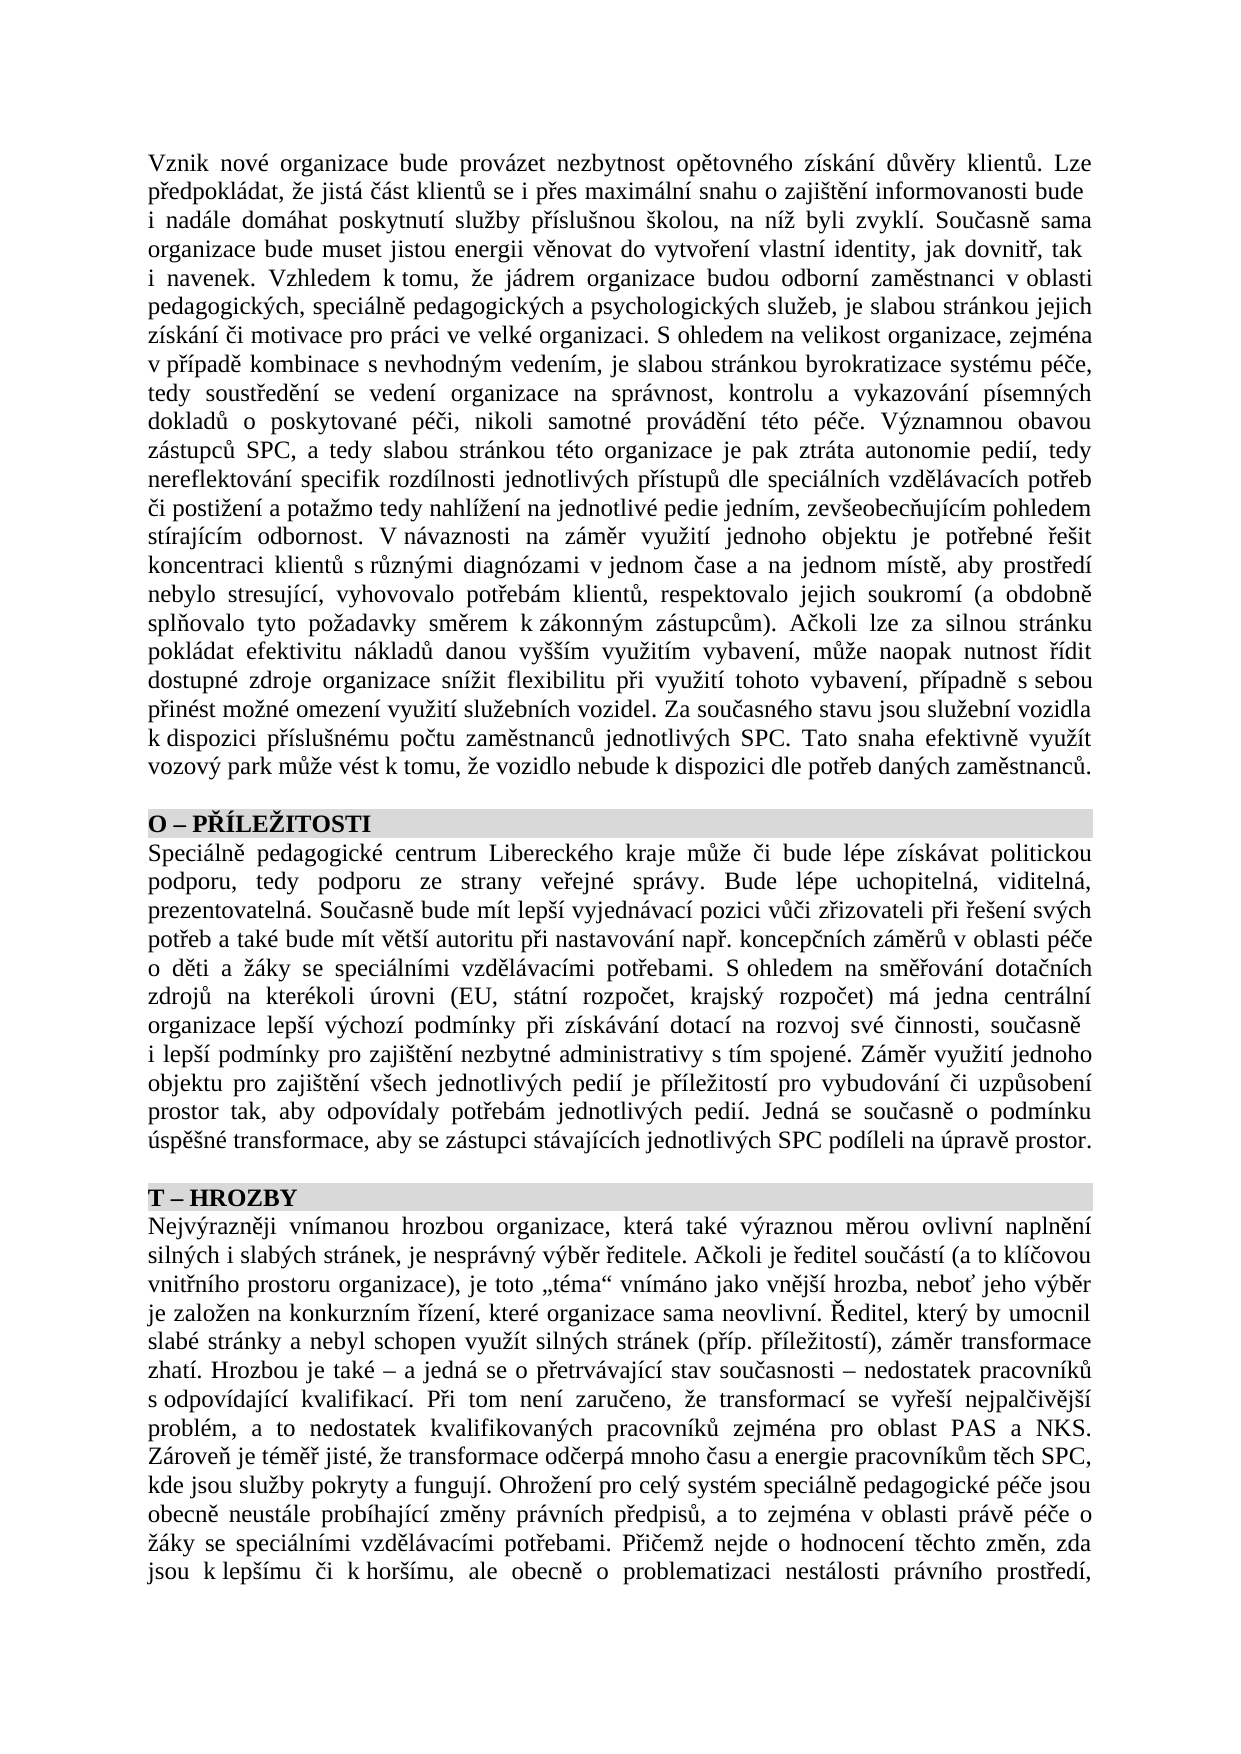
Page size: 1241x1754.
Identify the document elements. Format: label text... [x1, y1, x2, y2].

text Speciálně pedagogické centrum Libereckého kraje může či bude lépe získávat politickou podporu, tedy podporu ze strany veřejné správy. Bude lépe uchopitelná, viditelná, prezentovatelná. Současně bude mít lepší vyjednávací pozici vůči zřizovateli při řešení svých potřeb a také bude mít větší autoritu při nastavování např. koncepčních záměrů v oblasti péče o děti a žáky se speciálními vzdělávacími potřebami. S ohledem na směřování dotačních zdrojů na kterékoli úrovni (EU, státní rozpočet, krajský rozpočet) má jedna centrální organizace lepší výchozí podmínky při získávání dotací na rozvoj své činnosti, současně i lepší podmínky pro zajištění nezbytné administrativy s tím spojené. Záměr využití jednoho objektu pro zajištění všech jednotlivých pedií je příležitostí pro vybudování či uzpůsobení prostor tak, aby odpovídaly potřebám jednotlivých pedií. Jedná se současně o podmínku úspěšné transformace, aby se zástupci stávajících jednotlivých SPC podíleli na úpravě prostor. [148, 838, 1093, 1154]
text Vznik nové organizace bude provázet nezbytnost opětovného získání důvěry klientů. Lze předpokládat, že jistá část klientů se i přes maximální snahu o zajištění informovanosti bude i nadále domáhat poskytnutí služby příslušnou školou, na níž byli zvyklí. Současně sama organizace bude muset jistou energii věnovat do vytvoření vlastní identity, jak dovnitř, tak i navenek. Vzhledem k tomu, že jádrem organizace budou odborní zaměstnanci v oblasti pedagogických, speciálně pedagogických a psychologických služeb, je slabou stránkou jejich získání či motivace pro práci ve velké organizaci. S ohledem na velikost organizace, zejména v případě kombinace s nevhodným vedením, je slabou stránkou byrokratizace systému péče, tedy soustředění se vedení organizace na správnost, kontrolu a vykazování písemných dokladů o poskytované péči, nikoli samotné provádění této péče. Významnou obavou zástupců SPC, a tedy slabou stránkou této organizace je pak ztráta autonomie pedií, tedy nereflektování specifik rozdílnosti jednotlivých přístupů dle speciálních vzdělávacích potřeb či postižení a potažmo tedy nahlížení na jednotlivé pedie jedním, zevšeobecňujícím pohledem stírajícím odbornost. V návaznosti na záměr využití jednoho objektu je potřebné řešit koncentraci klientů s různými diagnózami v jednom čase a na jednom místě, aby prostředí nebylo stresující, vyhovovalo potřebám klientů, respektovalo jejich soukromí (a obdobně splňovalo tyto požadavky směrem k zákonným zástupcům). Ačkoli lze za silnou stránku pokládat efektivitu nákladů danou vyšším využitím vybavení, může naopak nutnost řídit dostupné zdroje organizace snížit flexibilitu při využití tohoto vybavení, případně s sebou přinést možné omezení využití služebních vozidel. Za současného stavu jsou služební vozidla k dispozici příslušnému počtu zaměstnanců jednotlivých SPC. Tato snaha efektivně využít vozový park může vést k tomu, že vozidlo nebude k dispozici dle potřeb daných zaměstnanců. [148, 148, 1093, 780]
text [148, 1211, 1093, 1585]
text T – HROZBY [148, 1183, 1093, 1211]
text O – PŘÍLEŽITOSTI [148, 809, 1093, 838]
